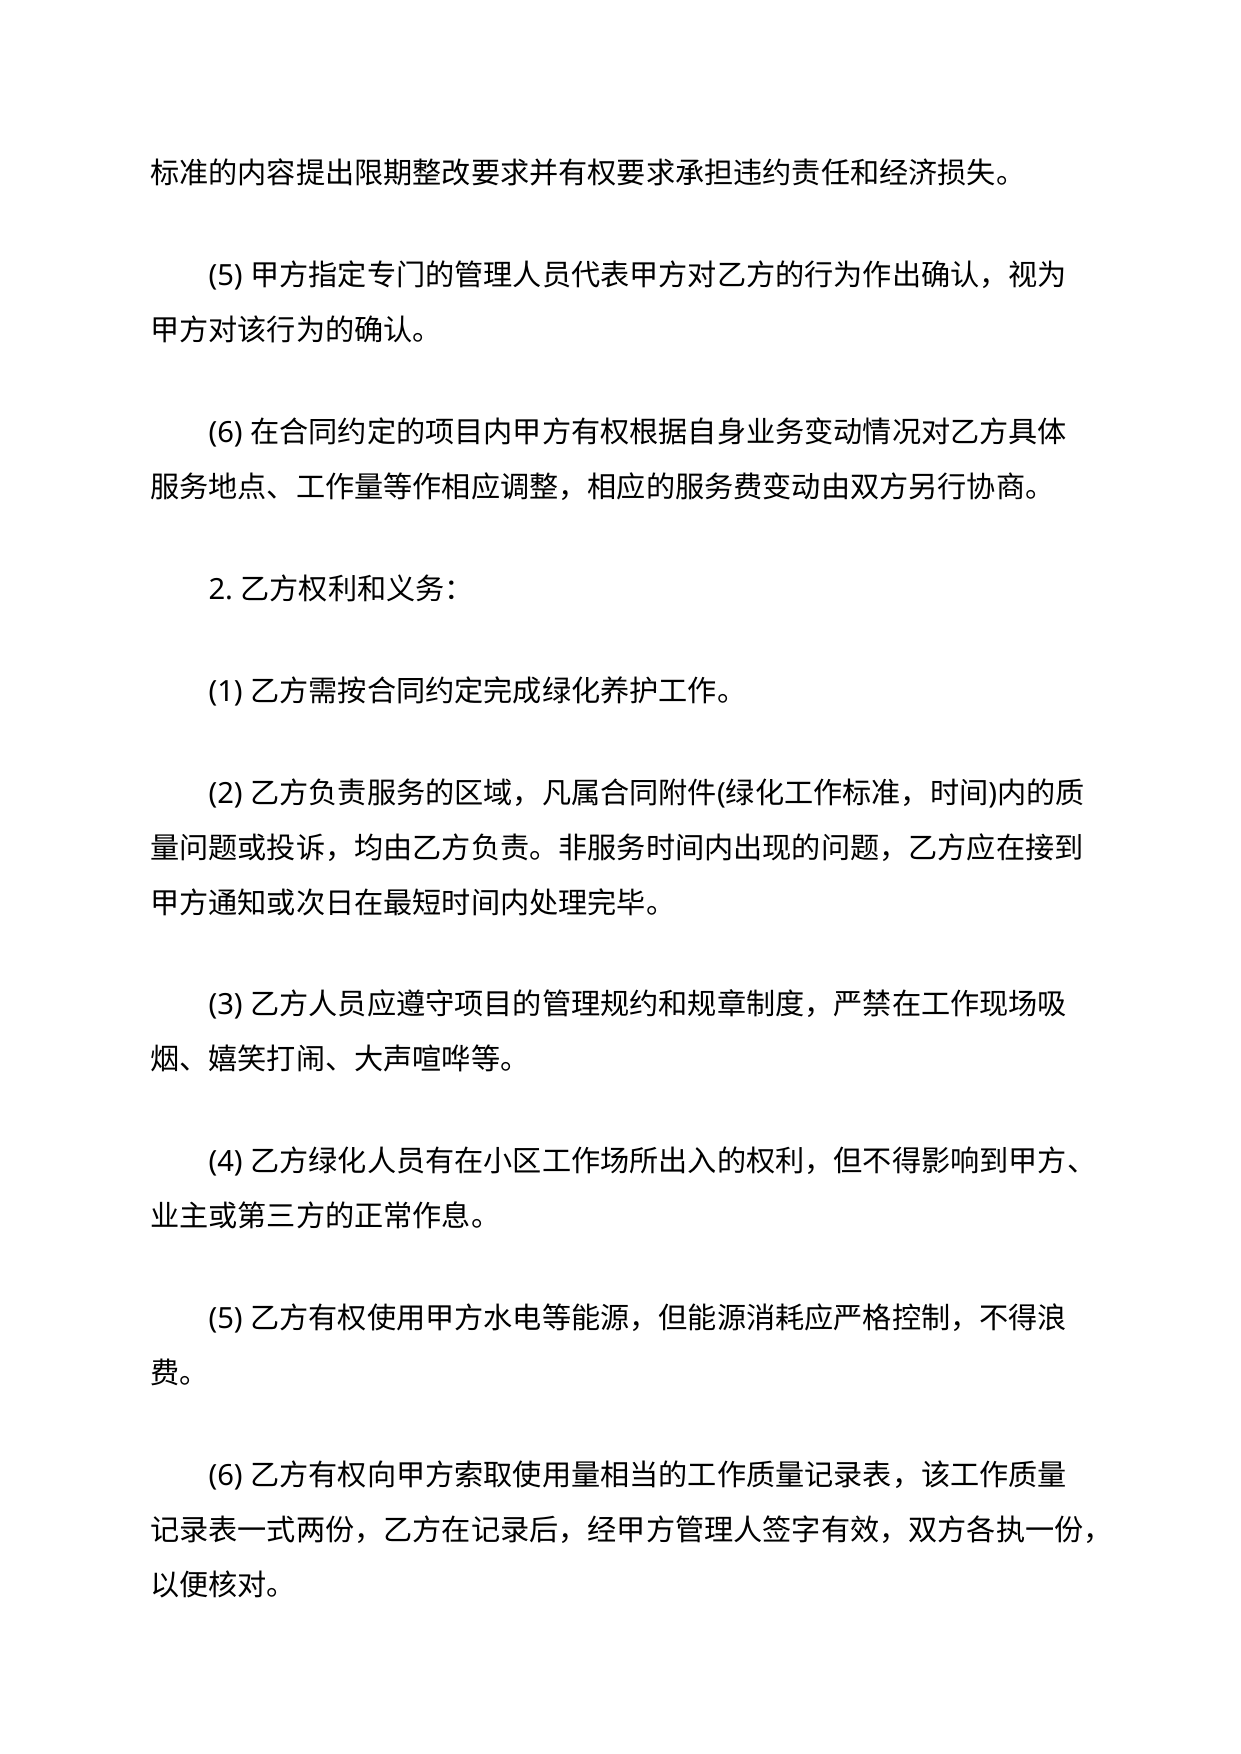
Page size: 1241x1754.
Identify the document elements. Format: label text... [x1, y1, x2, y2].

text 2. 乙方权利和义务： [150, 565, 1090, 608]
text (2) 乙方负责服务的区域，凡属合同附件(绿化工作标准，时间)内的质量问题或投诉，均由乙方负责。非服务时间内出现的问题，乙方应在接到甲方通知或次日在最短时间内处理完毕。 [150, 769, 1090, 921]
text (5) 甲方指定专门的管理人员代表甲方对乙方的行为作出确认，视为甲方对该行为的确认。 [150, 252, 1090, 349]
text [150, 150, 1090, 192]
text (3) 乙方人员应遵守项目的管理规约和规章制度，严禁在工作现场吸烟、嬉笑打闹、大声喧哗等。 [150, 981, 1090, 1078]
text (4) 乙方绿化人员有在小区工作场所出入的权利，但不得影响到甲方、业主或第三方的正常作息。 [150, 1138, 1090, 1235]
text (6) 乙方有权向甲方索取使用量相当的工作质量记录表，该工作质量记录表一式两份，乙方在记录后，经甲方管理人签字有效，双方各执一份，以便核对。 [150, 1451, 1090, 1603]
text (1) 乙方需按合同约定完成绿化养护工作。 [150, 667, 1090, 710]
text (6) 在合同约定的项目内甲方有权根据自身业务变动情况对乙方具体服务地点、工作量等作相应调整，相应的服务费变动由双方另行协商。 [150, 408, 1090, 506]
text (5) 乙方有权使用甲方水电等能源，但能源消耗应严格控制，不得浪费。 [150, 1294, 1090, 1392]
